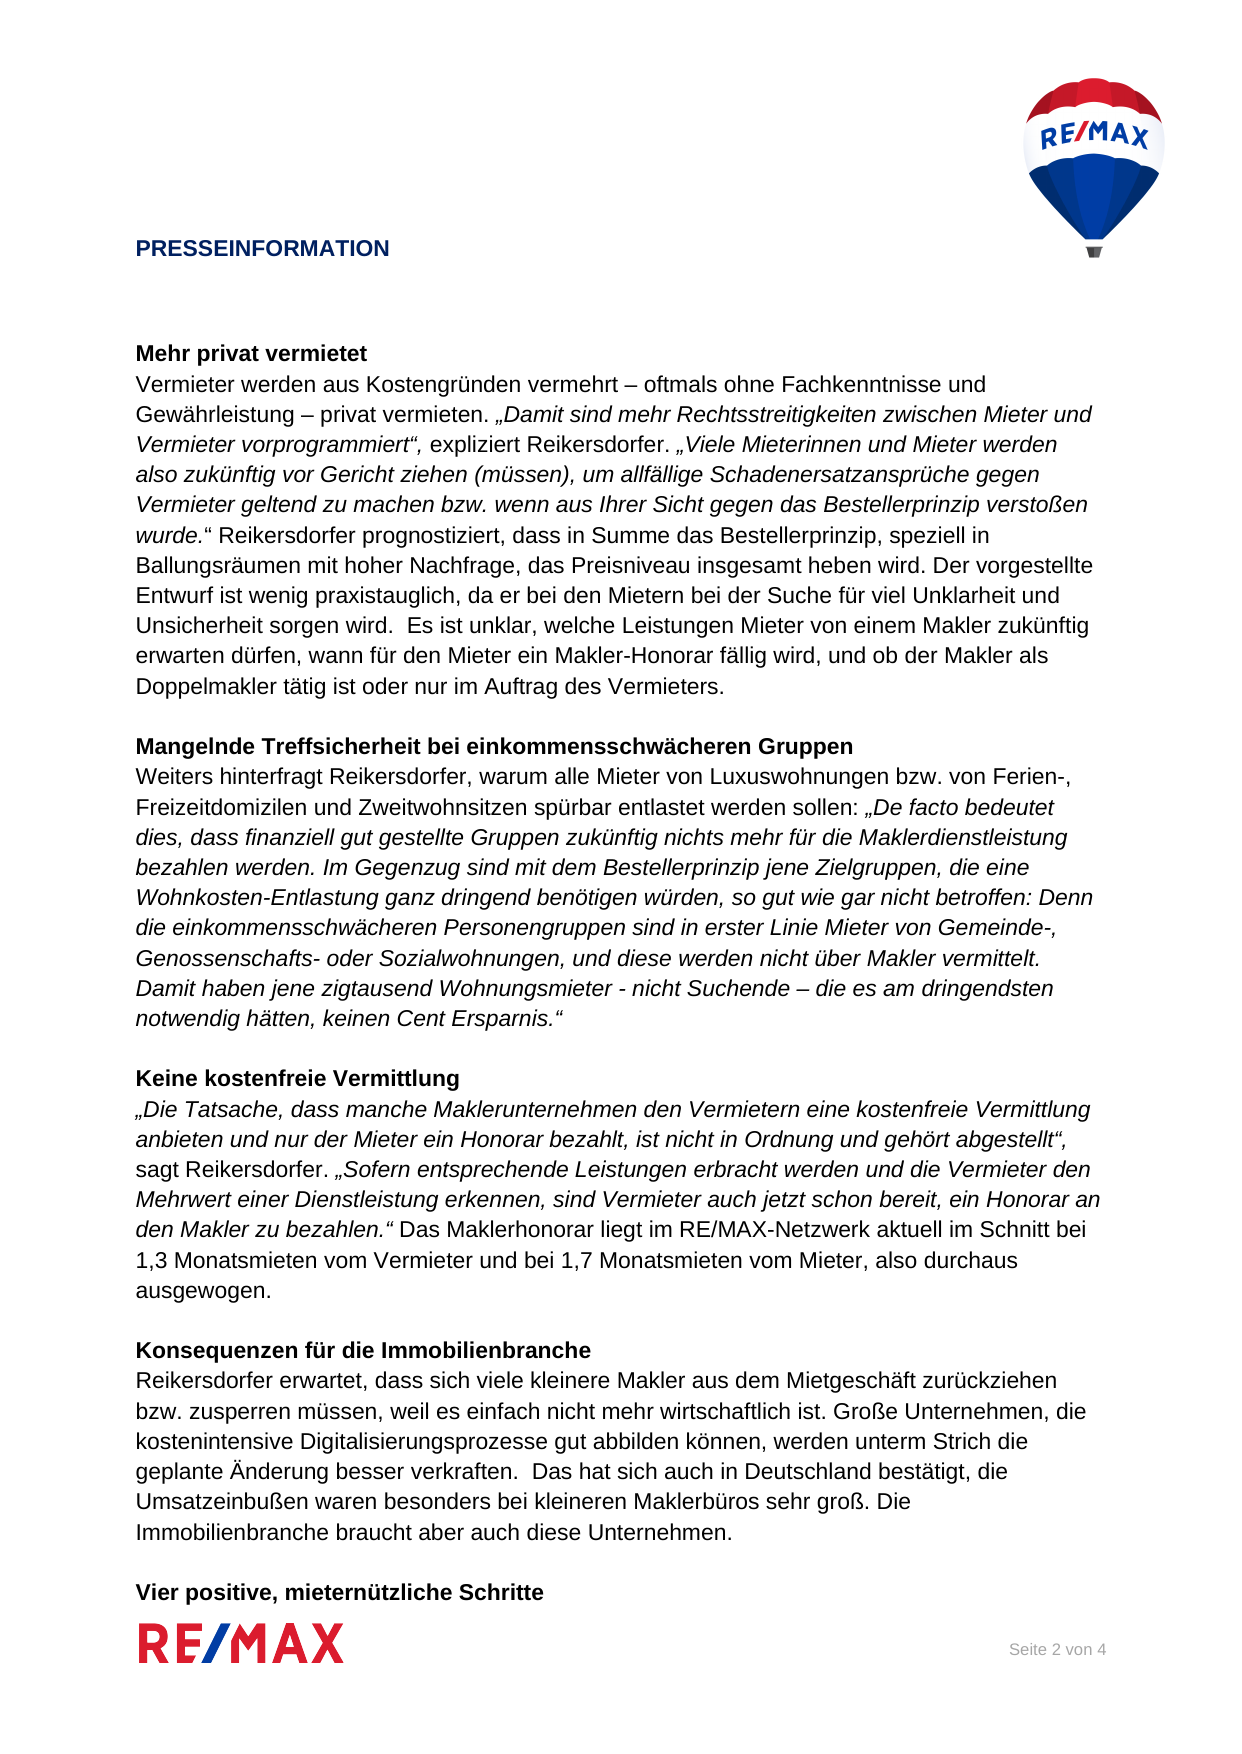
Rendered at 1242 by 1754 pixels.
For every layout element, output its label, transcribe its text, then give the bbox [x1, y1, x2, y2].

picture [139, 1623, 344, 1663]
picture [1021, 76, 1167, 259]
